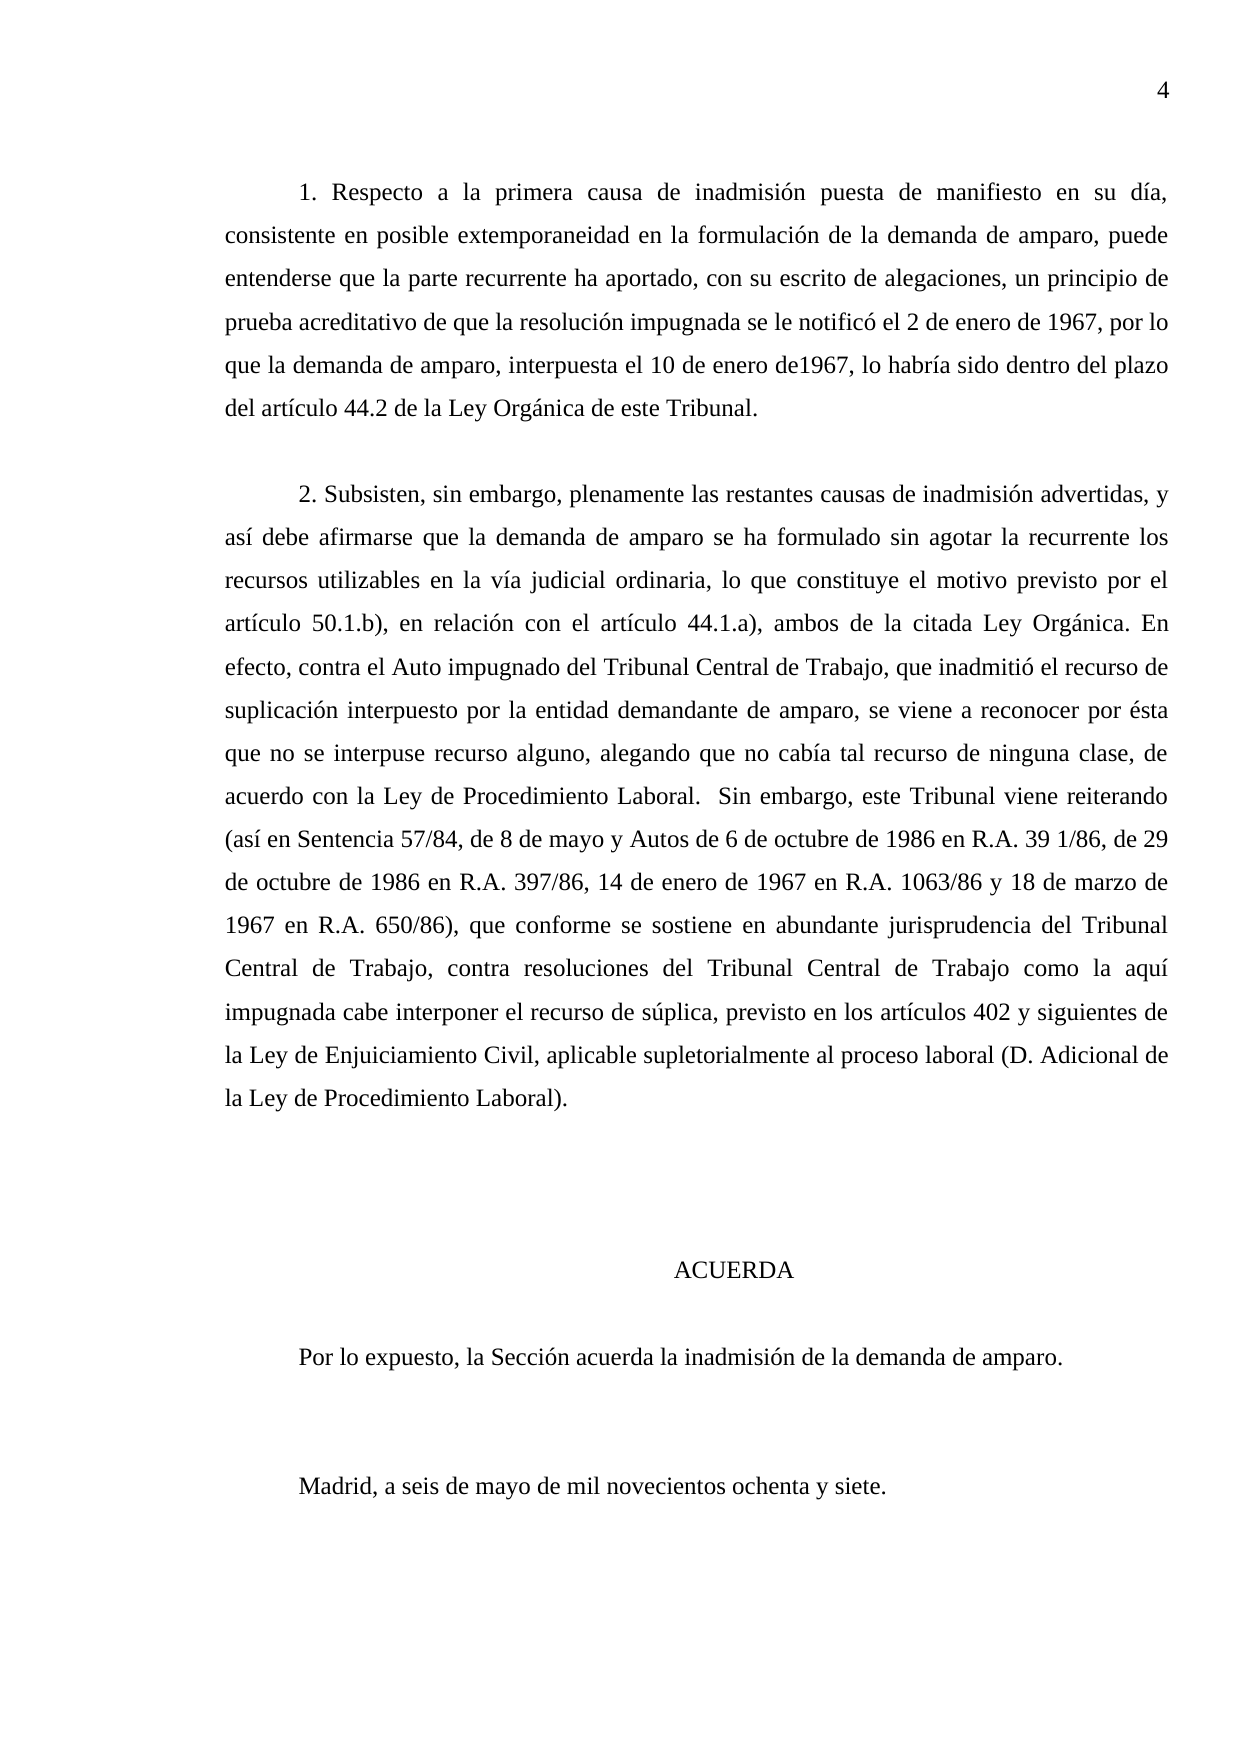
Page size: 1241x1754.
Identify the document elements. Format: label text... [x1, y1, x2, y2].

text Madrid, a seis de mayo de mil novecientos ochenta y siete. [224, 1471, 1169, 1500]
text 1. Respecto a la primera causa de inadmisión puesta de manifiesto en su día, consistente en posible extemporaneidad en la formulación de la demanda de amparo, puede entenderse que la parte recurrente ha aportado, con su escrito de alegaciones, un principio de prueba acreditativo de que la resolución impugnada se le notificó el 2 de enero de 1967, por lo que la demanda de amparo, interpuesta el 10 de enero de1967, lo habría sido dentro del plazo del artículo 44.2 de la Ley Orgánica de este Tribunal. [224, 177, 1169, 422]
text 2. Subsisten, sin embargo, plenamente las restantes causas de inadmisión advertidas, y así debe afirmarse que la demanda de amparo se ha formulado sin agotar la recurrente los recursos utilizables en la vía judicial ordinaria, lo que constituye el motivo previsto por el artículo 50.1.b), en relación con el artículo 44.1.a), ambos de la citada Ley Orgánica. En efecto, contra el Auto impugnado del Tribunal Central de Trabajo, que inadmitió el recurso de suplicación interpuesto por la entidad demandante de amparo, se viene a reconocer por ésta que no se interpuse recurso alguno, alegando que no cabía tal recurso de ninguna clase, de acuerdo con la Ley de Procedimiento Laboral. Sin embargo, este Tribunal viene reiterando (así en Sentencia 57/84, de 8 de mayo y Autos de 6 de octubre de 1986 en R.A. 39 1/86, de 29 de octubre de 1986 en R.A. 397/86, 14 de enero de 1967 en R.A. 1063/86 y 18 de marzo de 1967 en R.A. 650/86), que conforme se sostiene en abundante jurisprudencia del Tribunal Central de Trabajo, contra resoluciones del Tribunal Central de Trabajo como la aquí impugnada cabe interponer el recurso de súplica, previsto en los artículos 402 y siguientes de la Ley de Enjuiciamiento Civil, aplicable supletorialmente al proceso laboral (D. Adicional de la Ley de Procedimiento Laboral). [224, 479, 1169, 1112]
text Por lo expuesto, la Sección acuerda la inadmisión de la demanda de amparo. [224, 1342, 1169, 1370]
text ACUERDA [224, 1255, 1169, 1284]
